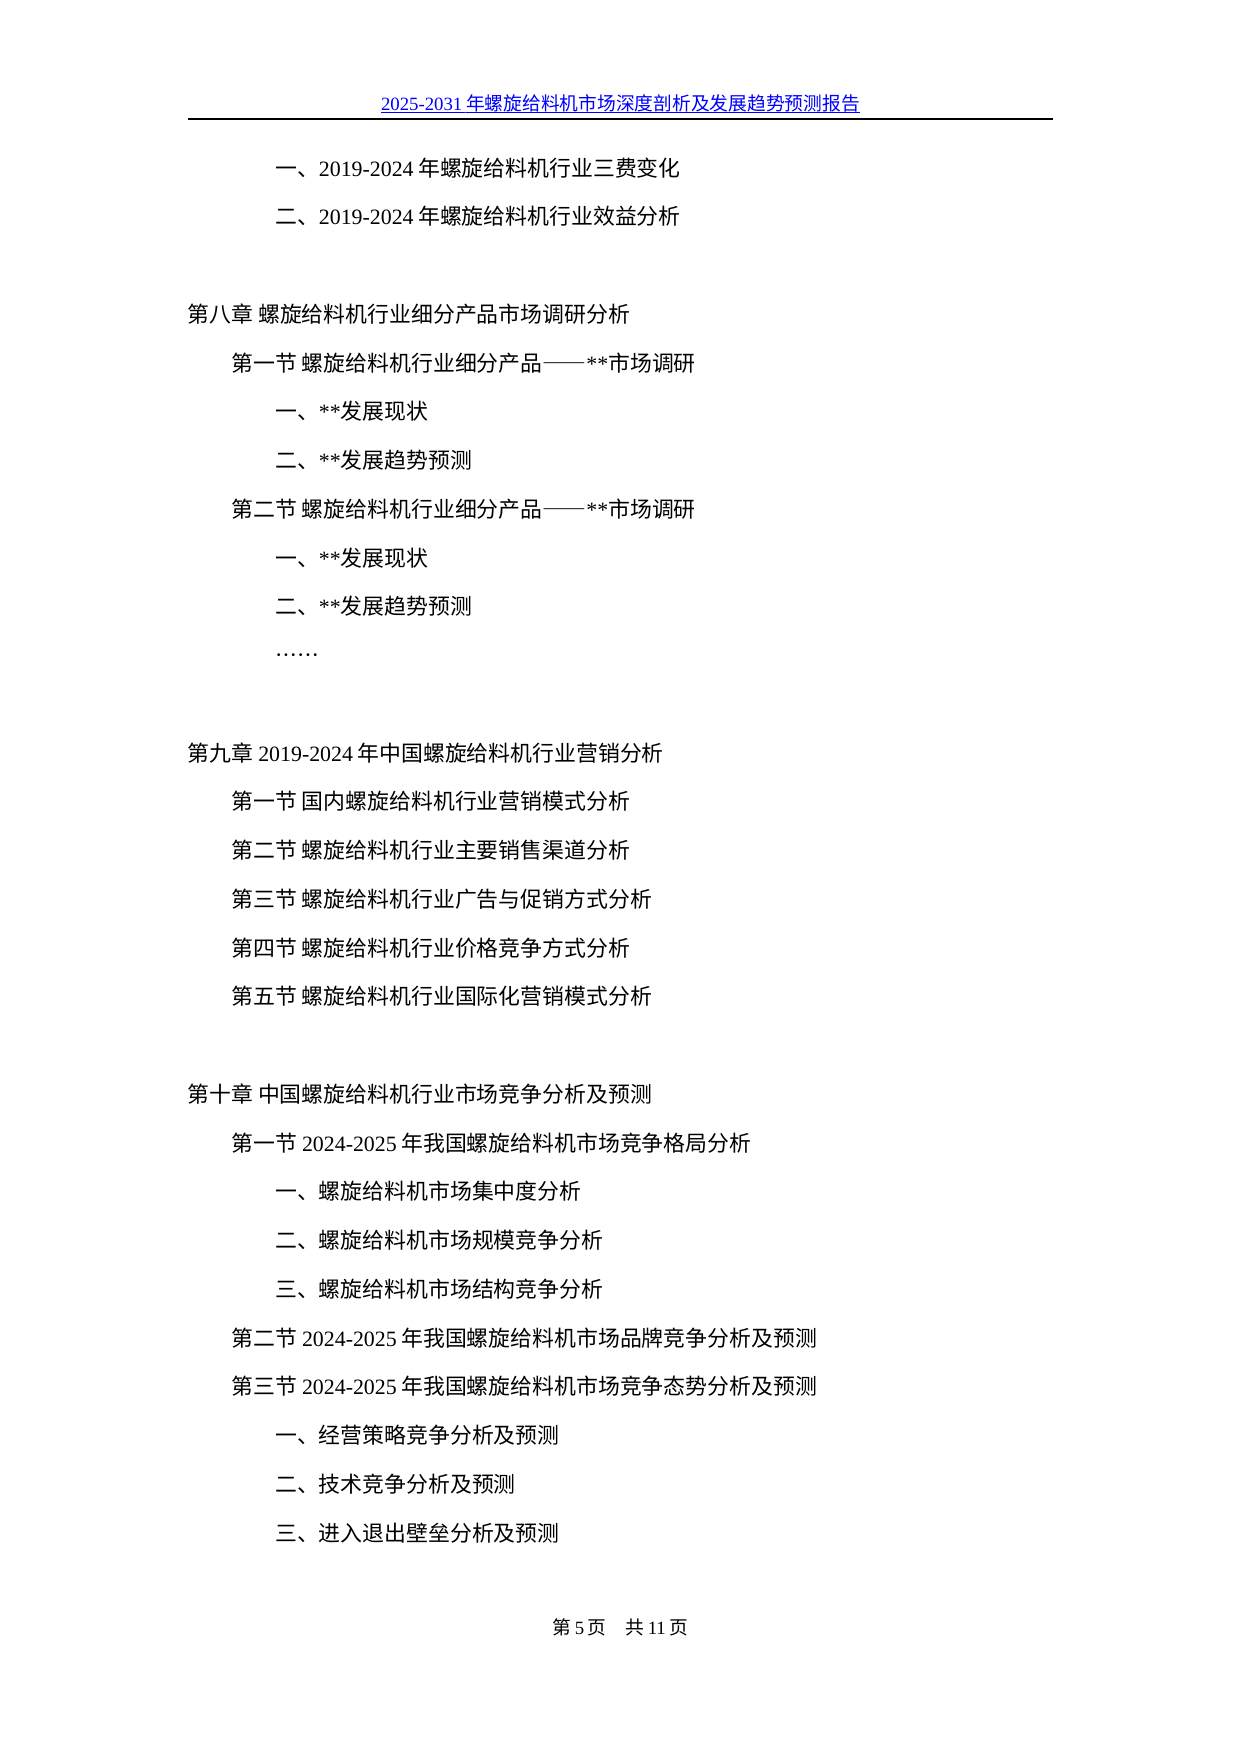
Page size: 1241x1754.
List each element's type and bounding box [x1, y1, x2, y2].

text [187, 150, 1053, 1548]
